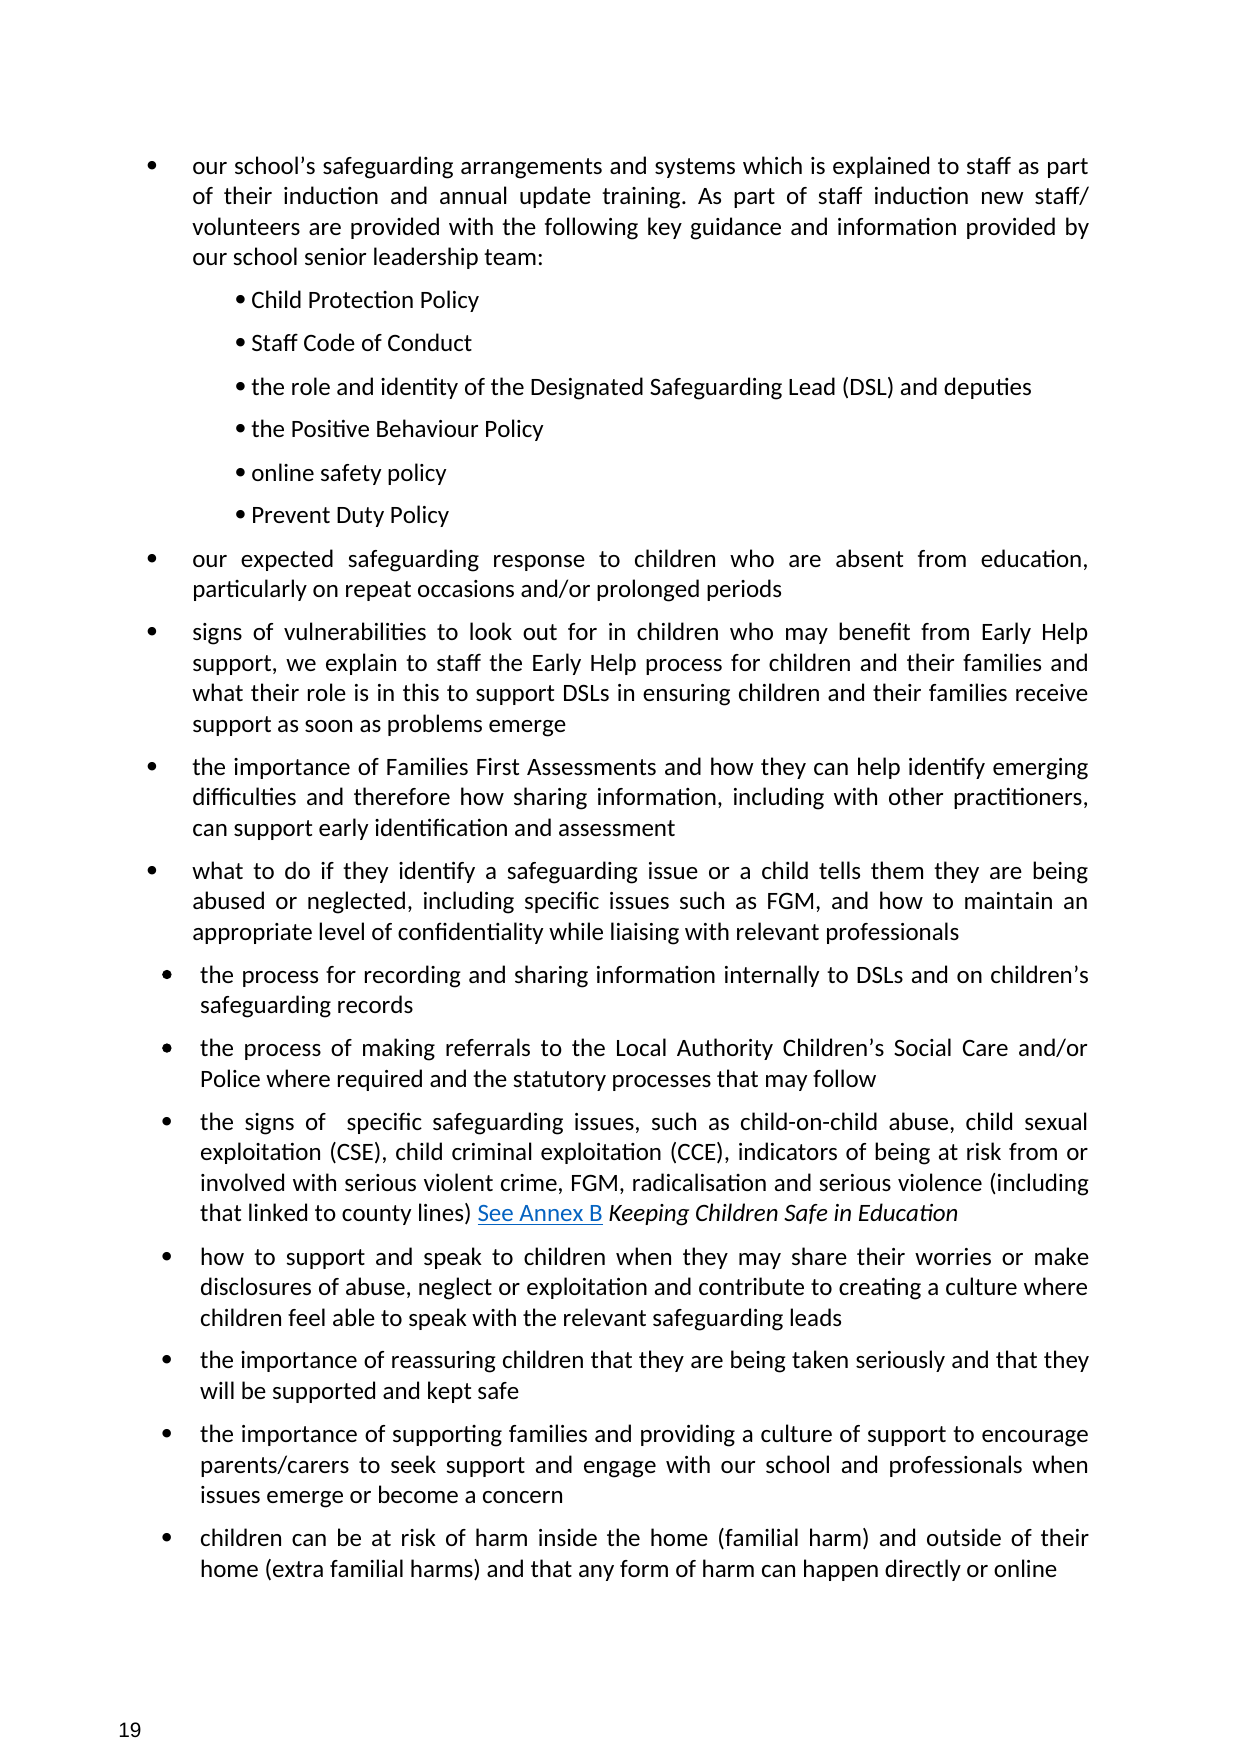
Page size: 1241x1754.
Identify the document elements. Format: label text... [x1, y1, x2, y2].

list the role and identity of the Designated Safeguarding Lead (DSL) and deputies [236, 371, 1090, 401]
text the process for recording and sharing information internally to DSLs and on children’s safeguarding records [162, 959, 1090, 1020]
text the importance of supporting families and providing a culture of support to encourage parents/carers to seek support and engage with our school and professionals when issues emerge or become a concern [162, 1418, 1090, 1510]
text what to do if they identify a safeguarding issue or a child tells them they are being abused or neglected, including specific issues such as FGM, and how to maintain an appropriate level of confidentiality while liaising with relevant professionals [148, 855, 1090, 946]
text the signs of specific safeguarding issues, such as child-on-child abuse, child sexual exploitation (CSE), child criminal exploitation (CCE), indicators of being at risk from or involved with serious violent crime, FGM, radicalisation and serious violence (including that linked to county lines) See Annex B Keeping Children Safe in Education [162, 1106, 1090, 1228]
list online safety policy [236, 457, 1090, 487]
text our school’s safeguarding arrangements and systems which is explained to staff as part of their induction and annual update training. As part of staff induction new staff/ volunteers are provided with the following key guidance and information provided by our school senior leadership team: [148, 150, 1090, 272]
list Staff Code of Conduct [236, 328, 1090, 358]
list our expected safeguarding response to children who are absent from education, particularly on repeat occasions and/or prolonged periods [148, 543, 1090, 604]
text the process of making referrals to the Local Authority Children’s Social Care and/or Police where required and the statutory processes that may follow [162, 1032, 1090, 1093]
list Prevent Duty Policy [236, 500, 1090, 530]
text signs of vulnerabilities to look out for in children who may benefit from Early Help support, we explain to staff the Early Help process for children and their families and what their role is in this to support DSLs in ensuring children and their families receive support as soon as problems emerge [148, 616, 1090, 738]
list Child Protection Policy [236, 284, 1090, 315]
list the Positive Behaviour Policy [236, 414, 1090, 444]
text the importance of Families First Assessments and how they can help identify emerging difficulties and therefore how sharing information, including with other practitioners, can support early identification and assessment [148, 751, 1090, 842]
text how to support and speak to children when they may share their worries or make disclosures of abuse, neglect or exploitation and contribute to creating a culture where children feel able to speak with the relevant safeguarding leads [162, 1241, 1090, 1332]
text children can be at risk of harm inside the home (familial harm) and outside of their home (extra familial harms) and that any form of harm can happen directly or online [162, 1522, 1090, 1583]
text the importance of reassuring children that they are being taken seriously and that they will be supported and kept safe [162, 1345, 1090, 1406]
